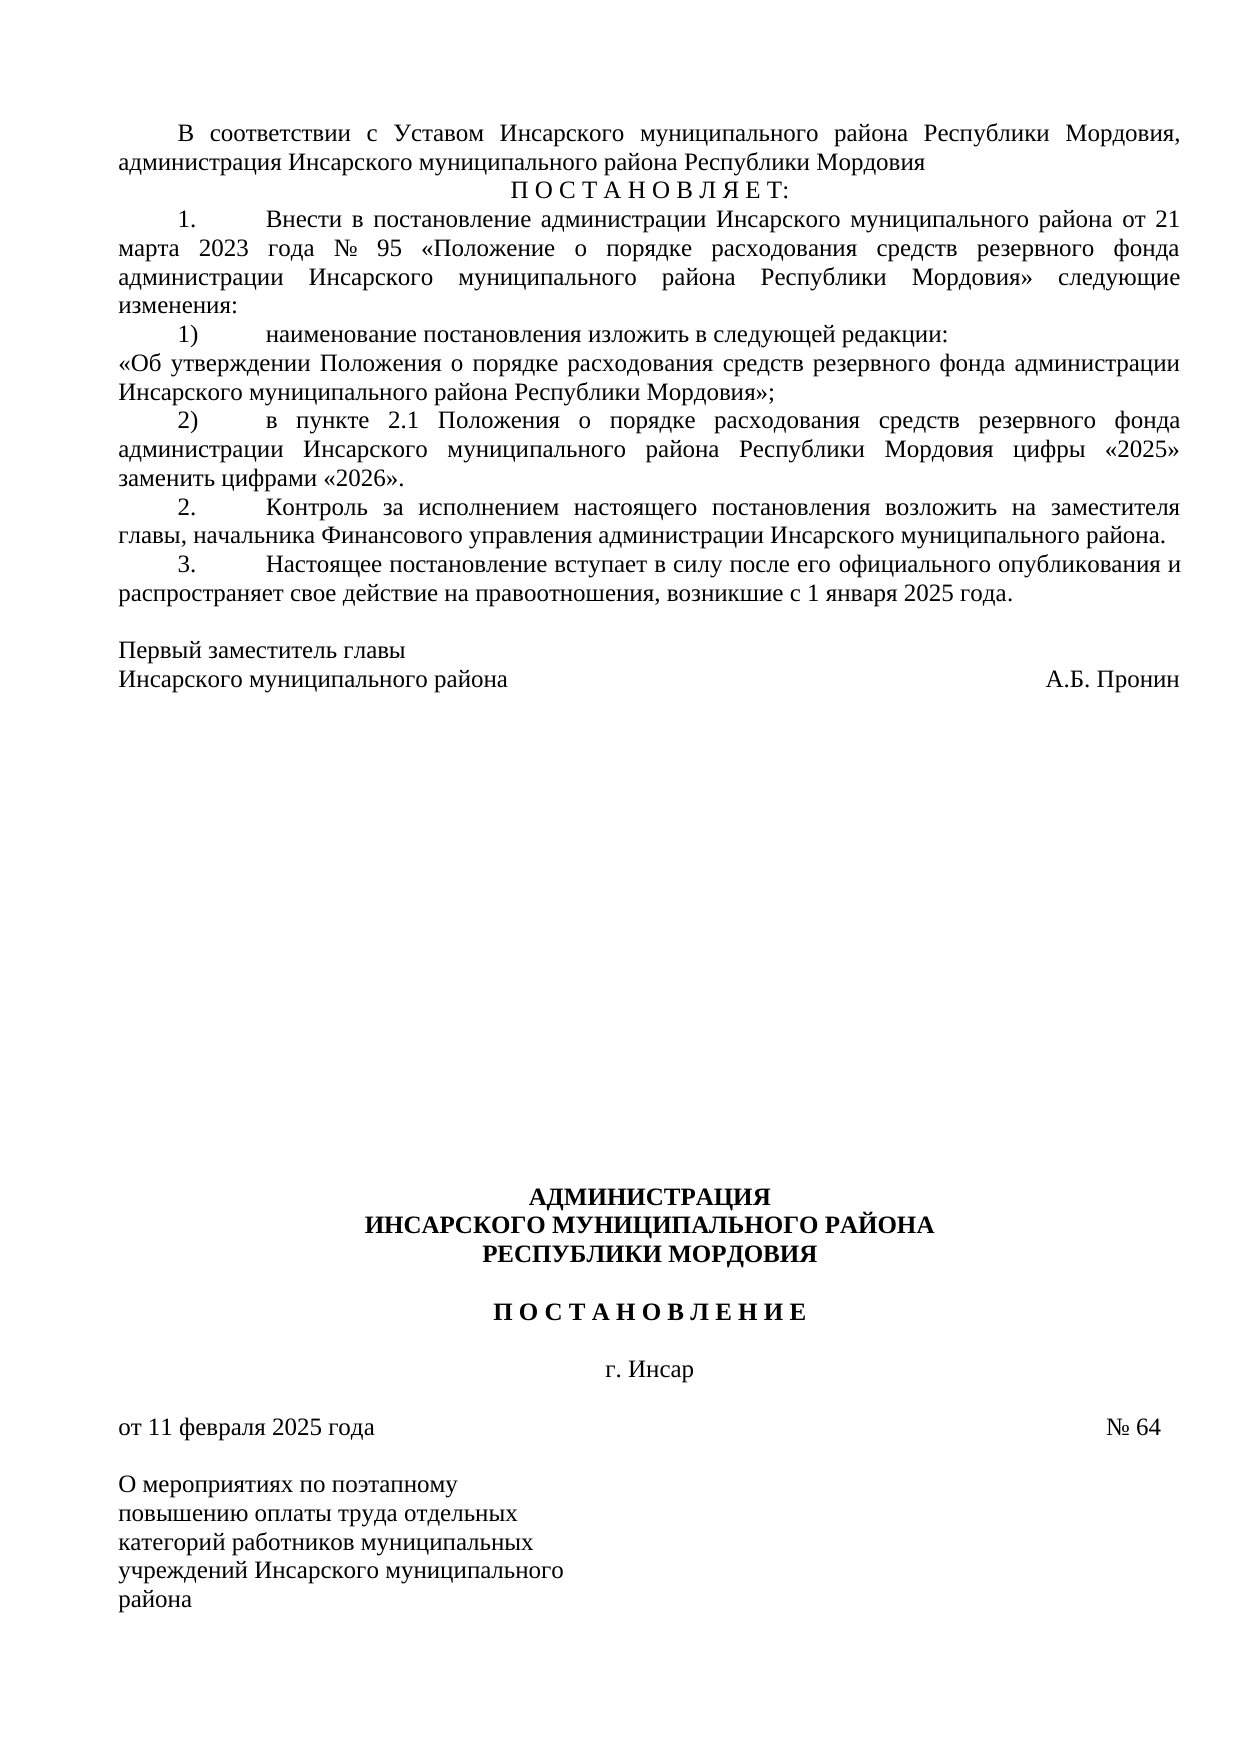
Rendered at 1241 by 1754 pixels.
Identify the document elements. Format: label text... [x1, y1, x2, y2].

text «Об утверждении Положения о порядке расходования средств резервного фонда администрации Инсарского муниципального района Республики Мордовия»; [118, 348, 1181, 406]
list наименование постановления изложить в следующей редакции: [118, 319, 1181, 348]
list Внести в постановление администрации Инсарского муниципального района от 21 марта 2023 года № 95 «Положение о порядке расходования средств резервного фонда администрации Инсарского муниципального района Республики Мордовия» следующие изменения: [118, 204, 1181, 319]
text П О С Т А Н О В Л Я Е Т: [118, 176, 1181, 204]
text В соответствии с Уставом Инсарского муниципального района Республики Мордовия, администрация Инсарского муниципального района Республики Мордовия [118, 118, 1181, 176]
text учреждений Инсарского муниципального [118, 1556, 1181, 1584]
text повышению оплаты труда отдельных [118, 1498, 1181, 1527]
text Инсарского муниципального района А.Б. Пронин [118, 664, 1181, 693]
text от 11 февраля 2025 года № 64 [118, 1412, 1181, 1441]
text категорий работников муниципальных [118, 1527, 1181, 1556]
text Первый заместитель главы [118, 636, 1181, 664]
text П О С Т А Н О В Л Е Н И Е [118, 1297, 1181, 1326]
text РЕСПУБЛИКИ МОРДОВИЯ [118, 1239, 1181, 1268]
text г. Инсар [118, 1354, 1181, 1383]
list в пункте 2.1 Положения о порядке расходования средств резервного фонда администрации Инсарского муниципального района Республики Мордовия цифры «2025» заменить цифрами «2026». [118, 406, 1181, 492]
text О мероприятиях по поэтапному [118, 1469, 1181, 1498]
list Настоящее постановление вступает в силу после его официального опубликования и распространяет свое действие на правоотношения, возникшие с 1 января 2025 года. [118, 549, 1181, 607]
text АДМИНИСТРАЦИЯ [118, 1182, 1181, 1211]
list Контроль за исполнением настоящего постановления возложить на заместителя главы, начальника Финансового управления администрации Инсарского муниципального района. [118, 492, 1181, 549]
text района [118, 1584, 1181, 1613]
text ИНСАРСКОГО МУНИЦИПАЛЬНОГО РАЙОНА [118, 1211, 1181, 1239]
